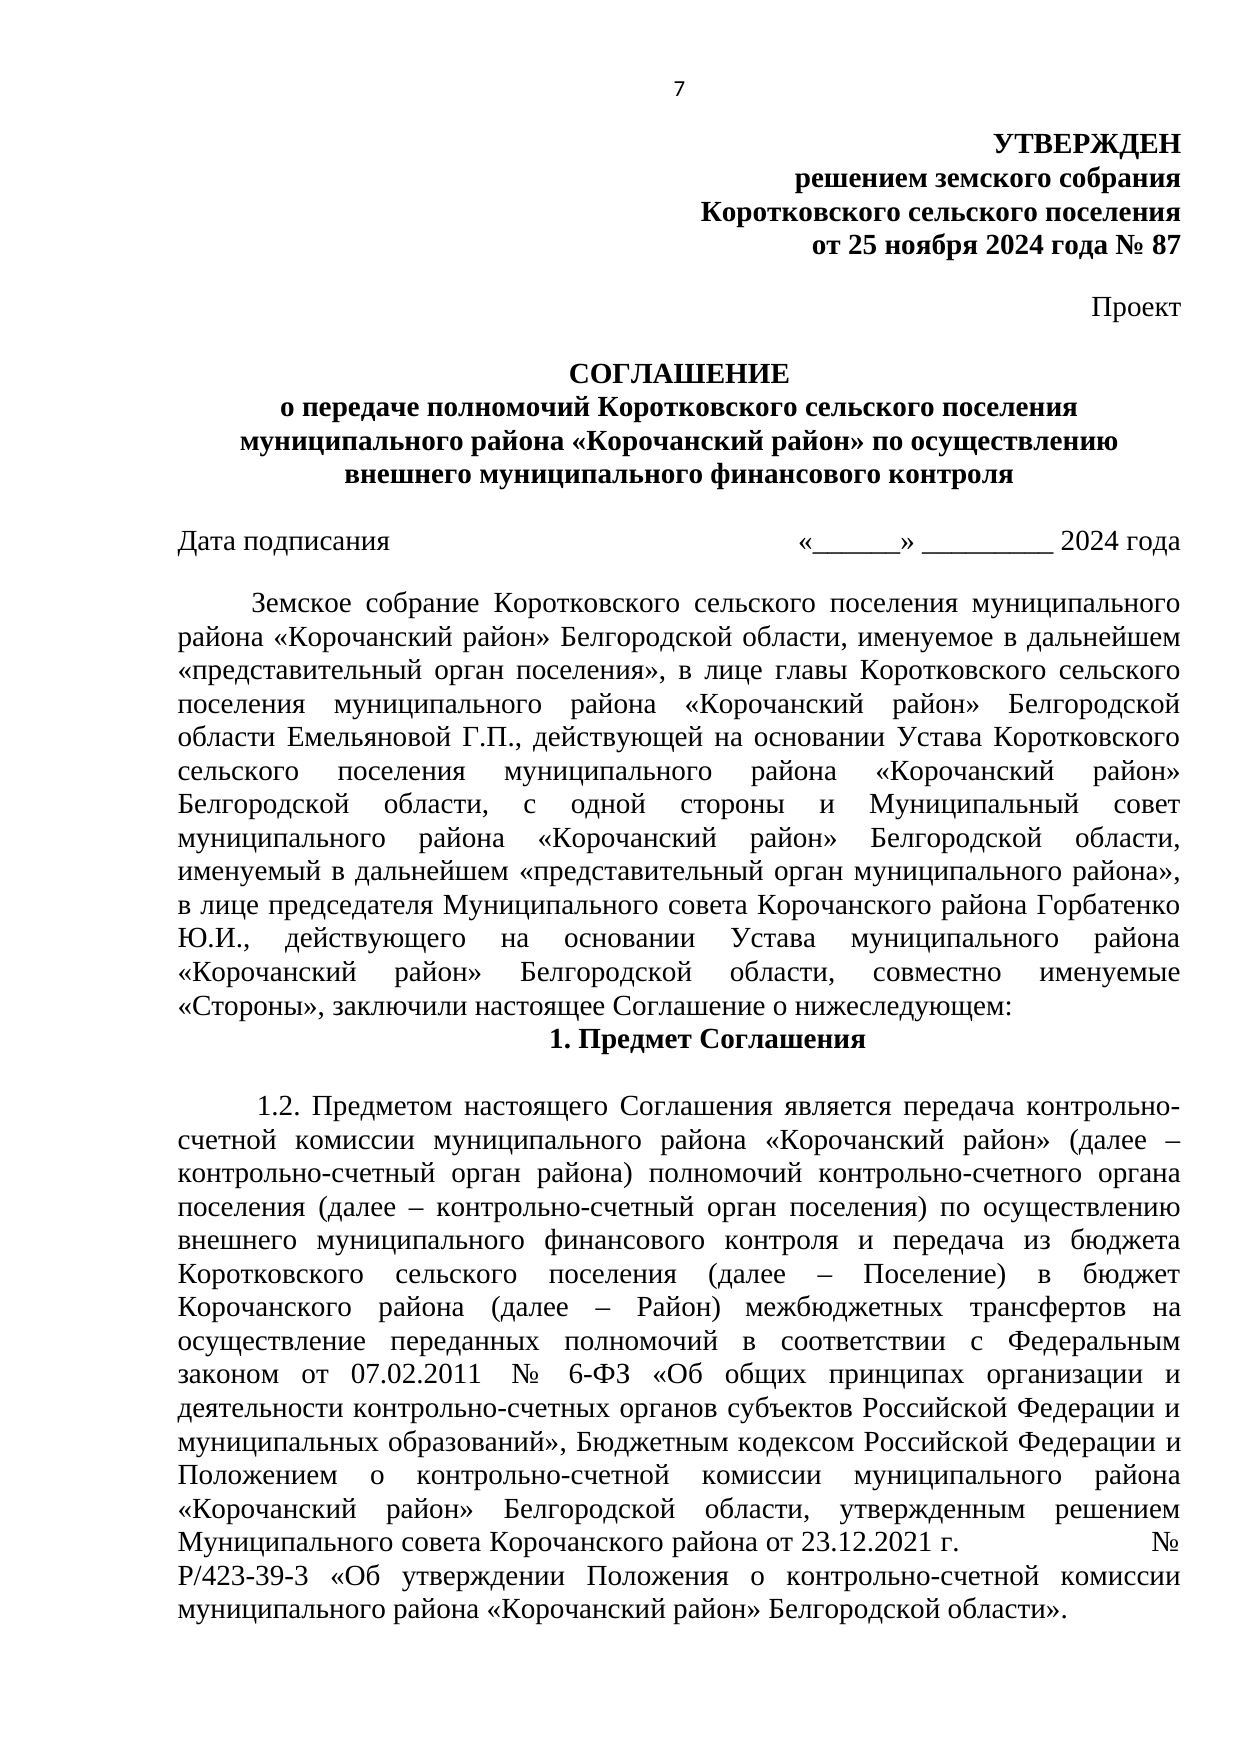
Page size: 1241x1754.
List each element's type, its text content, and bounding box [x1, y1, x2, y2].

text Дата подписания «______» _________ 2024 года [177, 523, 1181, 557]
subtitle УТВЕРЖДЕН [177, 127, 1181, 160]
text Коротковского сельского поселения [177, 194, 1181, 227]
text Земское собрание Коротковского сельского поселения муниципального района «Корочанский район» Белгородской области, именуемое в дальнейшем «представительный орган поселения», в лице главы Коротковского сельского поселения муниципального района «Корочанский район» Белгородской области Емельяновой Г.П., действующей на основании Устава Коротковского сельского поселения муниципального района «Корочанский район» Белгородской области, с одной стороны и Муниципальный совет муниципального района «Корочанский район» Белгородской области, именуемый в дальнейшем «представительный орган муниципального района», в лице председателя Муниципального совета Корочанского района Горбатенко Ю.И., действующего на основании Устава муниципального района «Корочанский район» Белгородской области, совместно именуемые «Стороны», заключили настоящее Соглашение о нижеследующем: [177, 585, 1181, 1021]
text 1. Предмет Соглашения [177, 1021, 1181, 1055]
text решением земского собрания [177, 160, 1181, 194]
text о передаче полномочий Коротковского сельского поселения муниципального района «Корочанский район» по осуществлению внешнего муниципального финансового контроля [177, 389, 1181, 490]
text от 25 ноября 2024 года № 87 [177, 227, 1181, 261]
text 1.2. Предметом настоящего Соглашения является передача контрольно-счетной комиссии муниципального района «Корочанский район» (далее – контрольно-счетный орган района) полномочий контрольно-счетного органа поселения (далее – контрольно-счетный орган поселения) по осуществлению внешнего муниципального финансового контроля и передача из бюджета Коротковского сельского поселения (далее – Поселение) в бюджет Корочанского района (далее – Район) межбюджетных трансфертов на осуществление переданных полномочий в соответствии с Федеральным законом от 07.02.2011 № 6-ФЗ «Об общих принципах организации и деятельности контрольно-счетных органов субъектов Российской Федерации и муниципальных образований», Бюджетным кодексом Российской Федерации и Положением о контрольно-счетной комиссии муниципального района «Корочанский район» Белгородской области, утвержденным решением Муниципального совета Корочанского района от 23.12.2021 г. № Р/423-39-3 «Об утверждении Положения о контрольно-счетной комиссии муниципального района «Корочанский район» Белгородской области». [177, 1088, 1181, 1625]
text СОГЛАШЕНИЕ [177, 356, 1181, 389]
text Проект [177, 289, 1181, 322]
